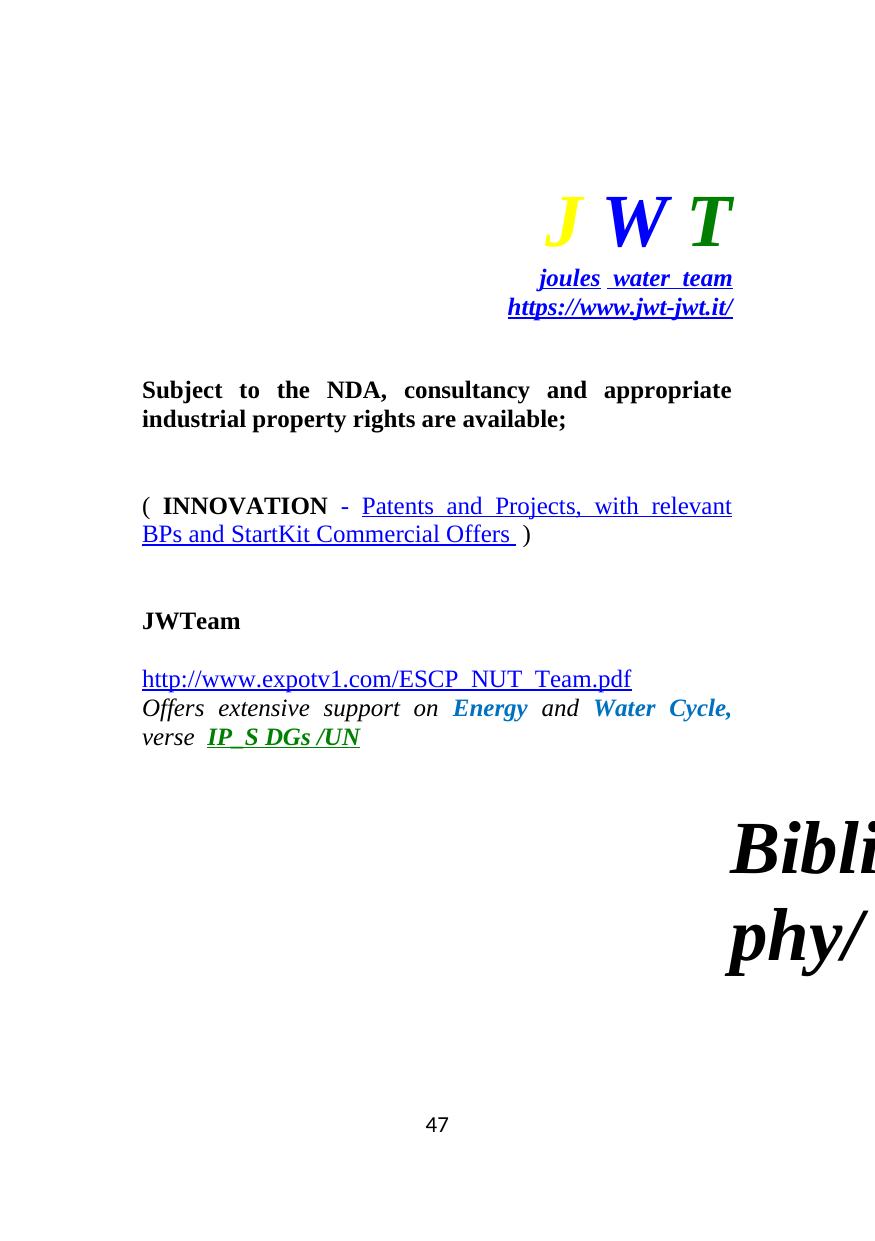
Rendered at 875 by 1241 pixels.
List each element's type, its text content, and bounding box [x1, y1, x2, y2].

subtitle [730, 805, 874, 977]
text https://www.jwt-jwt.it/ [142, 292, 732, 321]
text JWTeam [142, 606, 732, 635]
text Subject to the NDA, consultancy and appropriate industrial property rights are available; [142, 375, 732, 433]
text http://www.expotv1.com/ESCP_NUT_Team.pdf [142, 664, 732, 693]
text ( INNOVATION - Patents and Projects, with relevant BPs and StartKit Commercial Offers ) [142, 491, 732, 548]
subtitle J W T [142, 177, 732, 263]
subtitle joules water team [142, 263, 732, 292]
text Offers extensive support on Energy and Water Cycle, verse IP_S DGs /UN [142, 693, 732, 751]
